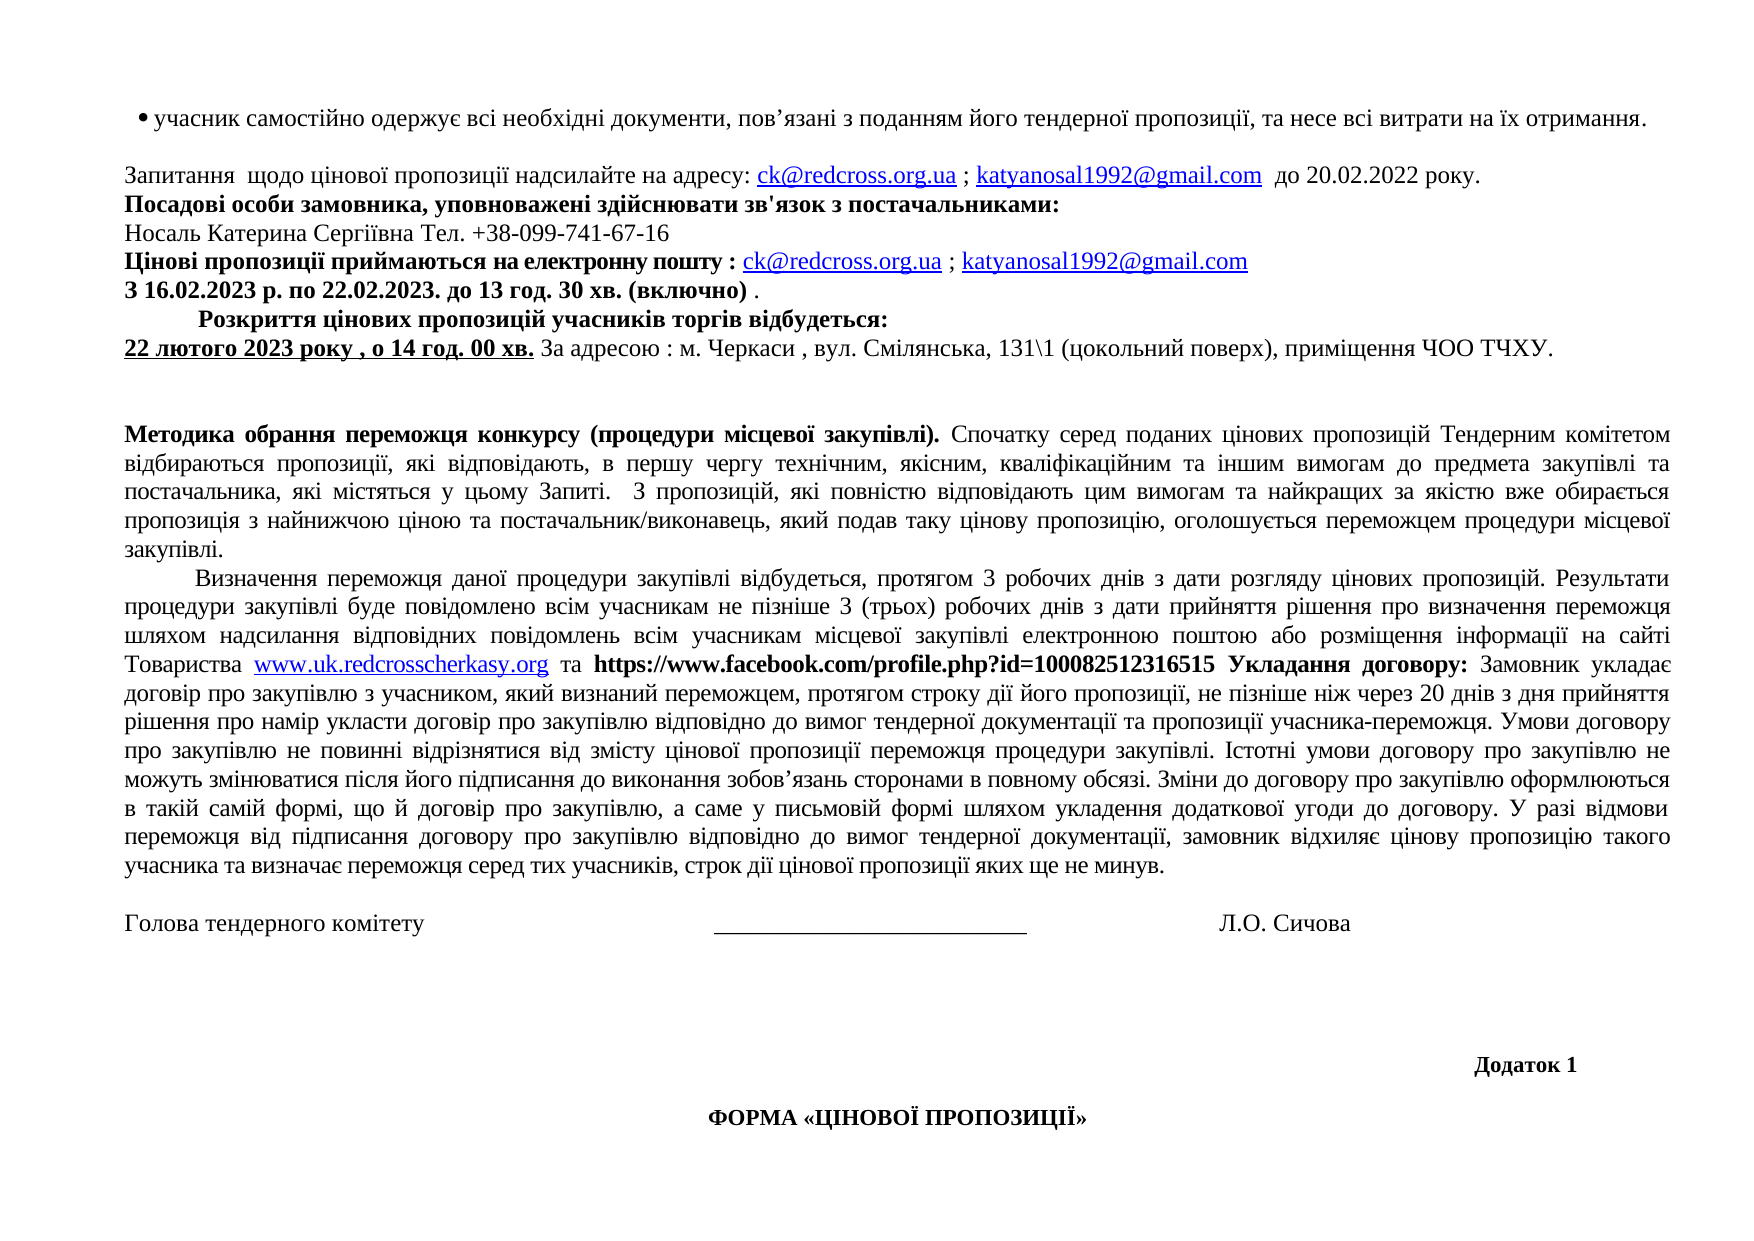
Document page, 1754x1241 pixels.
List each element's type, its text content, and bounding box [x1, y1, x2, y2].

text Визначення переможця даної процедури закупівлі відбудеться, протягом 3 робочих днів з дати розгляду цінових пропозицій. Результати процедури закупівлі буде повідомлено всім учасникам не пізніше 3 (трьох) робочих днів з дати прийняття рішення про визначення переможця шляхом надсилання відповідних повідомлень всім учасникам місцевої закупівлі електронною поштою або розміщення інформації на сайті Товариства www.uk.redcrosscherkasy.org та https://www.facebook.com/profile.php?id=100082512316515 Укладання договору: Замовник укладає договір про закупівлю з учасником, який визнаний переможцем, протягом строку дії його пропозиції, не пізніше ніж через 20 днів з дня прийняття рішення про намір укласти договір про закупівлю відповідно до вимог тендерної документації та пропозиції учасника-переможця. Умови договору про закупівлю не повинні відрізнятися від змісту цінової пропозиції переможця процедури закупівлі. Істотні умови договору про закупівлю не можуть змінюватися після його підписання до виконання зобов’язань сторонами в повному обсязі. Зміни до договору про закупівлю оформлюються в такій самій формі, що й договір про закупівлю, а саме у письмовій формі шляхом укладення додаткової угоди до договору. У разі відмови переможця від підписання договору про закупівлю відповідно до вимог тендерної документації, замовник відхиляє цінову пропозицію такого учасника та визначає переможця серед тих учасників, строк дії цінової пропозиції яких ще не минув. [124, 563, 1671, 879]
text Розкриття цінових пропозицій учасників торгів відбудеться: [124, 304, 1671, 333]
text Додаток 1 [124, 1051, 1671, 1078]
text Методика обрання переможця конкурсу (процедури місцевої закупівлі). Спочатку серед поданих цінових пропозицій Тендерним комітетом відбираються пропозиції, які відповідають, в першу чергу технічним, якісним, кваліфікаційним та іншим вимогам до предмета закупівлі та постачальника, які містяться у цьому Запиті. З пропозицій, які повністю відповідають цим вимогам та найкращих за якістю вже обирається пропозиція з найнижчою ціною та постачальник/виконавець, який подав таку цінову пропозицію, оголошується переможцем процедури місцевої закупівлі. [124, 419, 1671, 563]
text 22 лютого 2023 року , о 14 год. 00 хв. За адресою : м. Черкаси , вул. Смілянська, 131\1 (цокольний поверх), приміщення ЧОО ТЧХУ. [124, 333, 1671, 361]
text Цінові пропозиції приймаються на електронну пошту : ck@redcross.org.ua ; katyanosal1992@gmail.com [124, 246, 1671, 275]
list учасник самостійно одержує всі необхідні документи, пов’язані з поданням його тендерної пропозиції, та несе всі витрати на їх отримання. [139, 103, 1671, 131]
text Запитання щодо цінової пропозиції надсилайте на адресу: ck@redcross.org.ua ; katyanosal1992@gmail.com до 20.02.2022 року. [124, 160, 1671, 189]
text ФОРМА «ЦІНОВОЇ ПРОПОЗИЦІЇ» [124, 1104, 1671, 1130]
text Голова тендерного комітету _________________________ Л.О. Сичова [124, 908, 1671, 936]
text Носаль Катерина Сергіївна Тел. +38-099-741-67-16 [124, 218, 1671, 246]
text З 16.02.2023 р. по 22.02.2023. до 13 год. 30 хв. (включно) . [124, 275, 1671, 304]
text Посадові особи замовника, уповноважені здійснювати зв'язок з постачальниками: [124, 189, 1671, 218]
